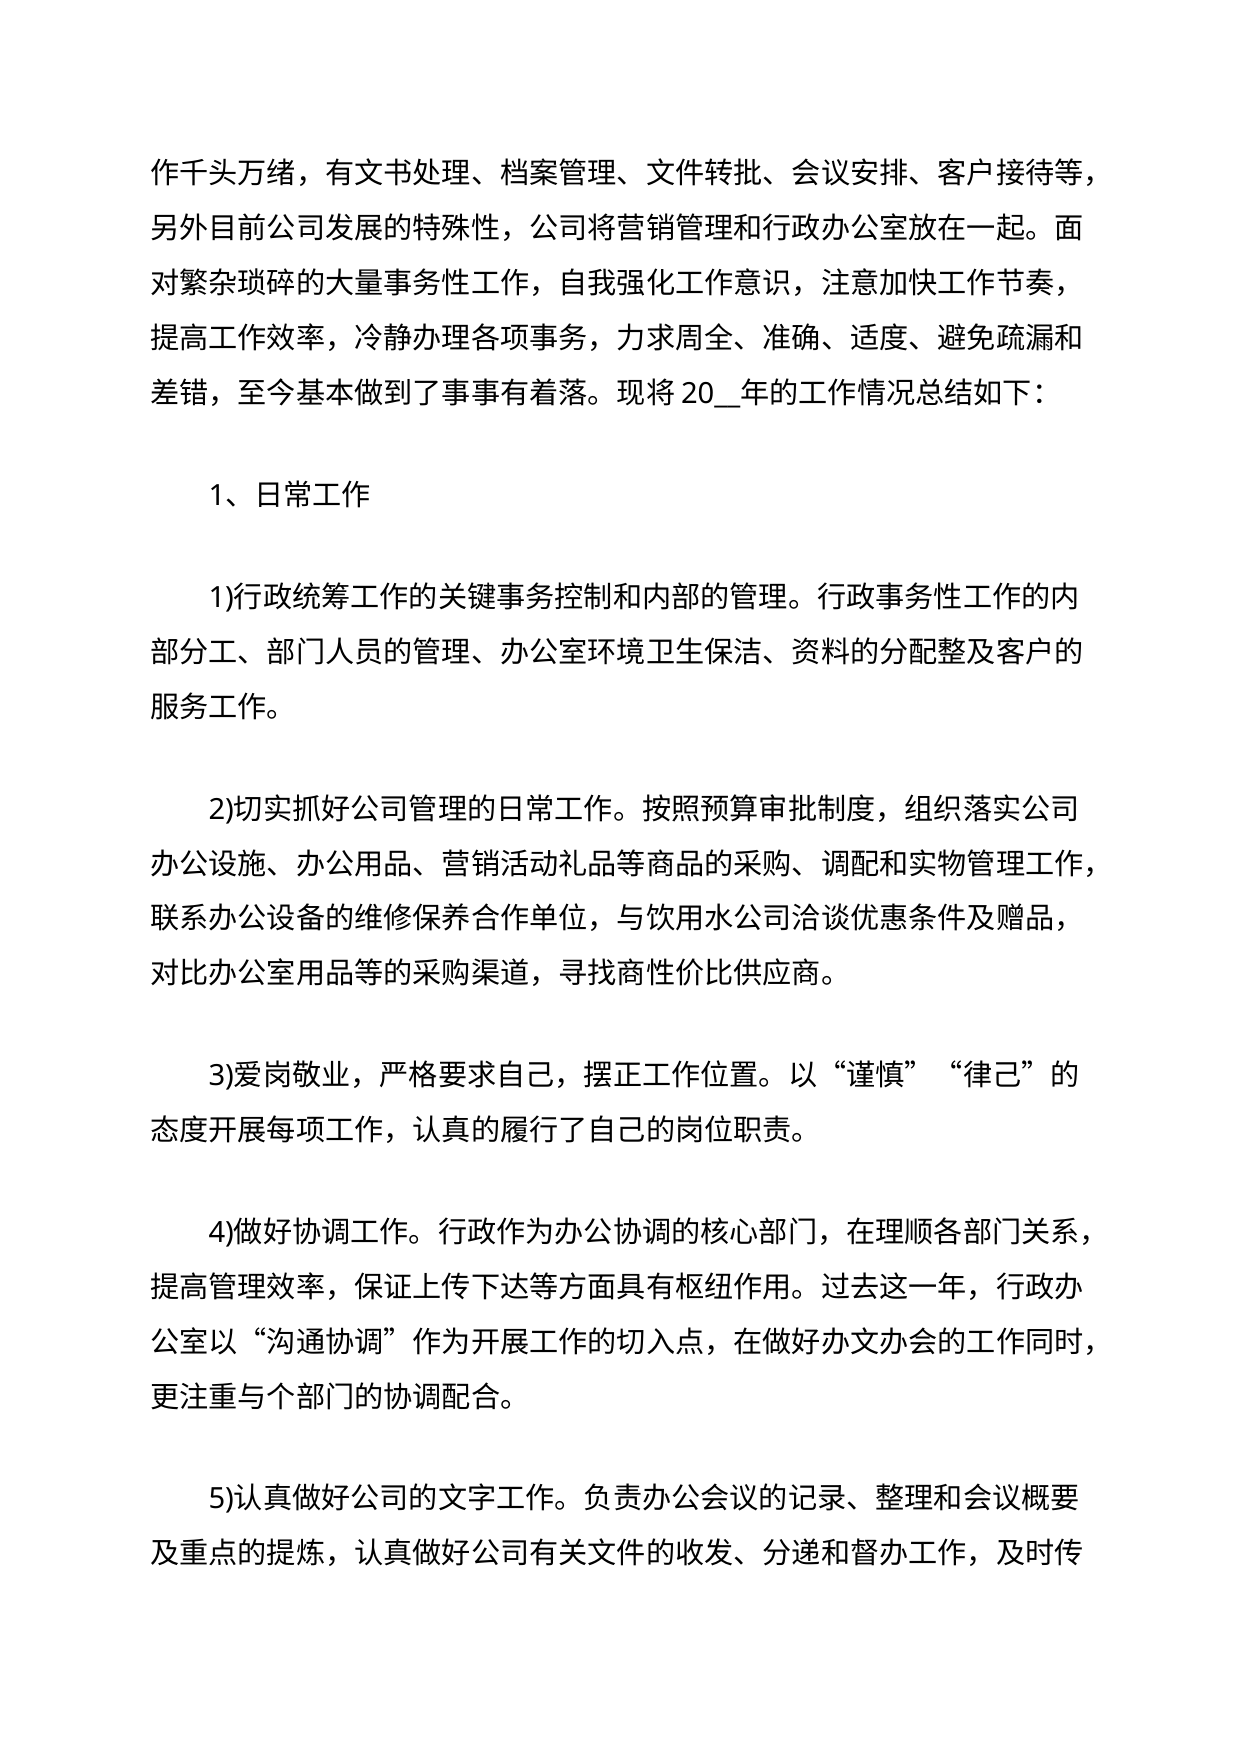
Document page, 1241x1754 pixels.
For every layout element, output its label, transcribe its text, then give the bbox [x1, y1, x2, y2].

text 4)做好协调工作。行政作为办公协调的核心部门，在理顺各部门关系，提高管理效率，保证上传下达等方面具有枢纽作用。过去这一年，行政办公室以“沟通协调”作为开展工作的切入点，在做好办文办会的工作同时，更注重与个部门的协调配合。 [150, 1208, 1090, 1416]
text 1)行政统筹工作的关键事务控制和内部的管理。行政事务性工作的内部分工、部门人员的管理、办公室环境卫生保洁、资料的分配整及客户的服务工作。 [150, 573, 1090, 726]
text 2)切实抓好公司管理的日常工作。按照预算审批制度，组织落实公司办公设施、办公用品、营销活动礼品等商品的采购、调配和实物管理工作，联系办公设备的维修保养合作单位，与饮用水公司洽谈优惠条件及赠品，对比办公室用品等的采购渠道，寻找商性价比供应商。 [150, 785, 1090, 992]
text 1、日常工作 [150, 472, 1090, 514]
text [150, 150, 1090, 412]
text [150, 1475, 1090, 1572]
text 3)爱岗敬业，严格要求自己，摆正工作位置。以“谨慎”“律己”的态度开展每项工作，认真的履行了自己的岗位职责。 [150, 1052, 1090, 1149]
